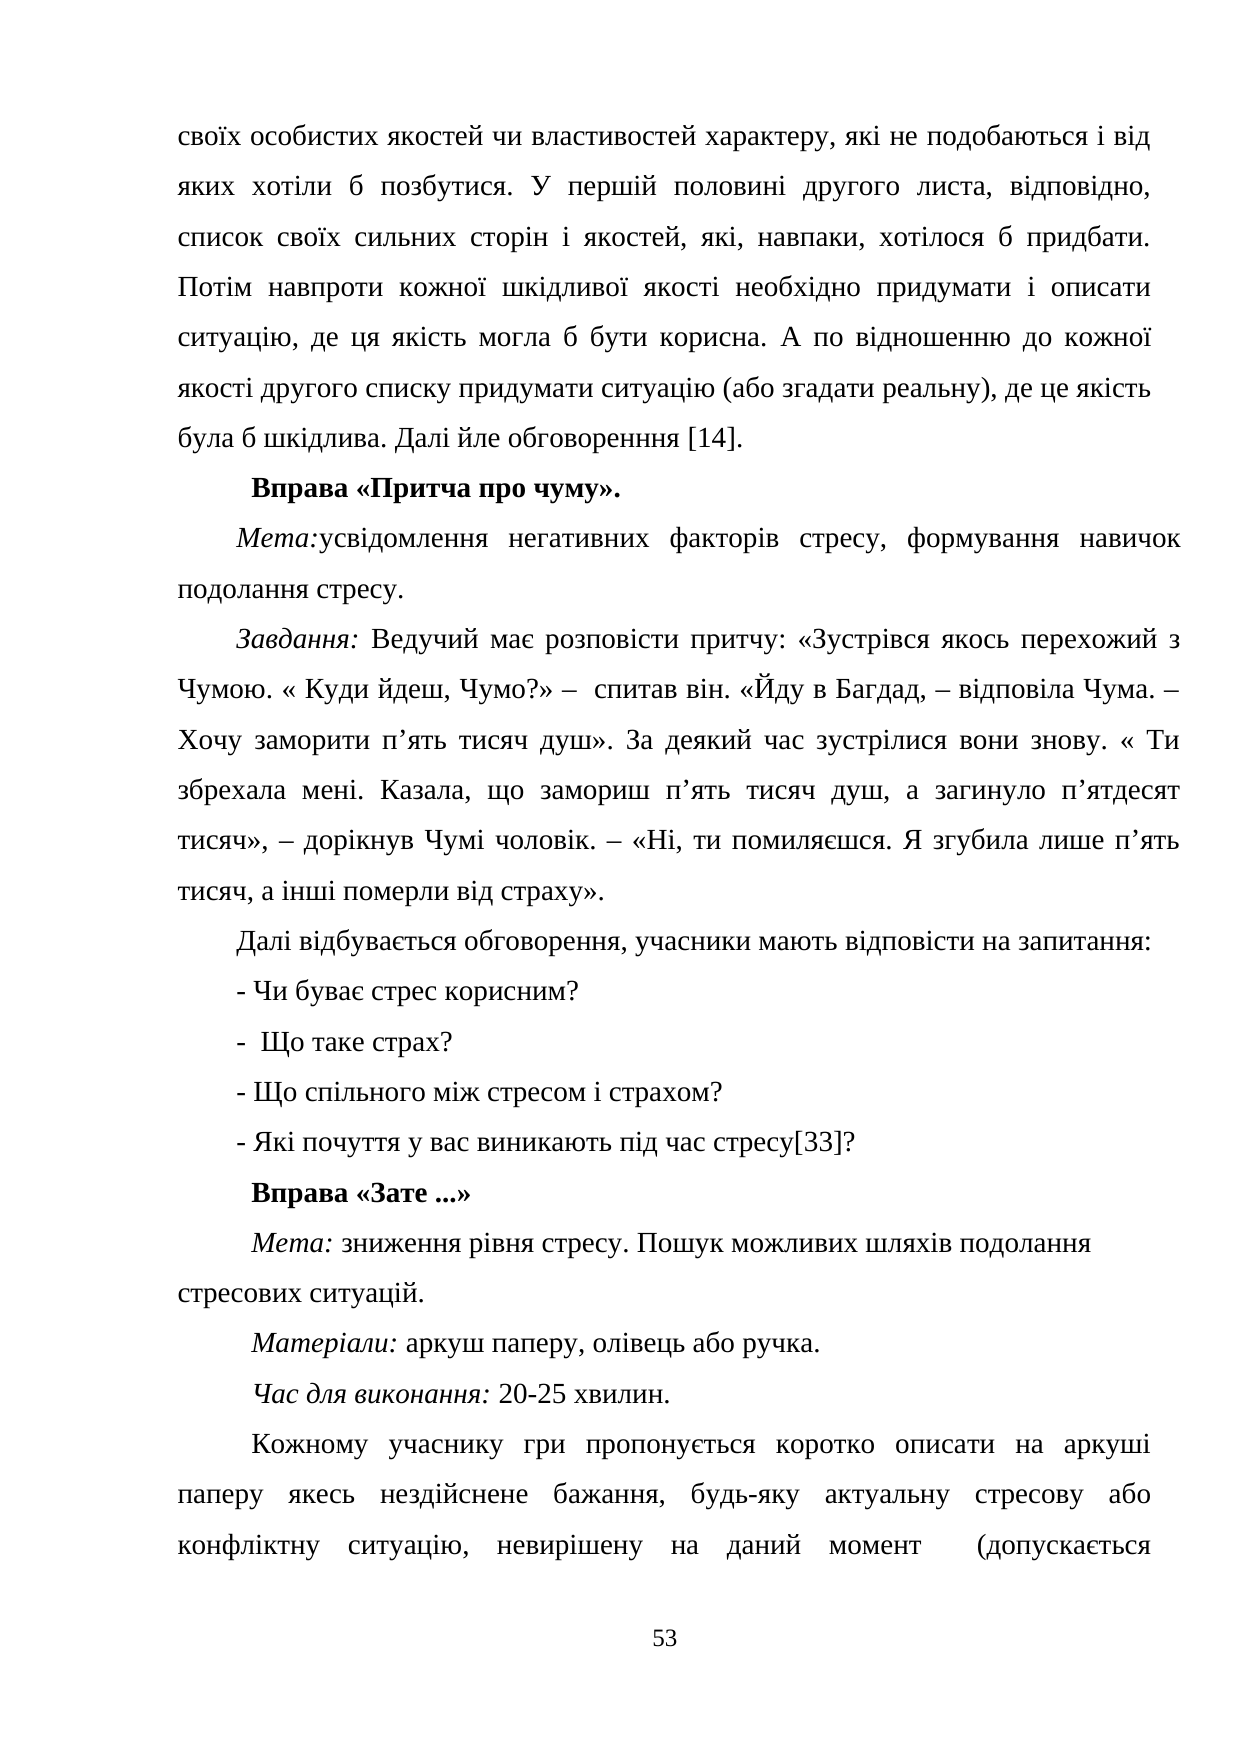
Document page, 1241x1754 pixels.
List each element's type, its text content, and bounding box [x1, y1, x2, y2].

text Вправа «Притча про чуму». [177, 470, 1181, 504]
text - Які почуття у вас виникають під час стресу[33]? [177, 1124, 1181, 1158]
text Матеріали: аркуш паперу, олівець або ручка. [177, 1326, 1152, 1359]
text Мета:усвідомлення негативних факторів стресу, формування навичок подолання стресу. [177, 521, 1181, 604]
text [177, 1426, 1152, 1560]
text Далі відбувається обговорення, учасники мають відповісти на запитання: [177, 923, 1181, 957]
text Вправа «Зате ...» [177, 1175, 1152, 1208]
text Мета: зниження рівня стресу. Пошук можливих шляхів подолання стресових ситуацій. [177, 1225, 1152, 1309]
text Завдання: Ведучий має розповісти притчу: «Зустрівся якось перехожий з Чумою. « Куди йдеш, Чумо?» – спитав він. «Йду в Багдад, – відповіла Чума. – Хочу заморити п’ять тисяч душ». За деякий час зустрілися вони знову. « Ти збрехала мені. Казала, що замориш п’ять тисяч душ, а загинуло п’ятдесят тисяч», – дорікнув Чумі чоловік. – «Ні, ти помиляєшся. Я згубила лише п’ять тисяч, а інші померли від страху». [177, 621, 1181, 906]
text Час для виконання: 20-25 хвилин. [177, 1376, 1152, 1409]
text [177, 118, 1152, 453]
text - Що спільного між стресом і страхом? [177, 1074, 1181, 1108]
text - Що таке страх? [177, 1024, 1181, 1057]
text - Чи буває стрес корисним? [177, 973, 1181, 1007]
